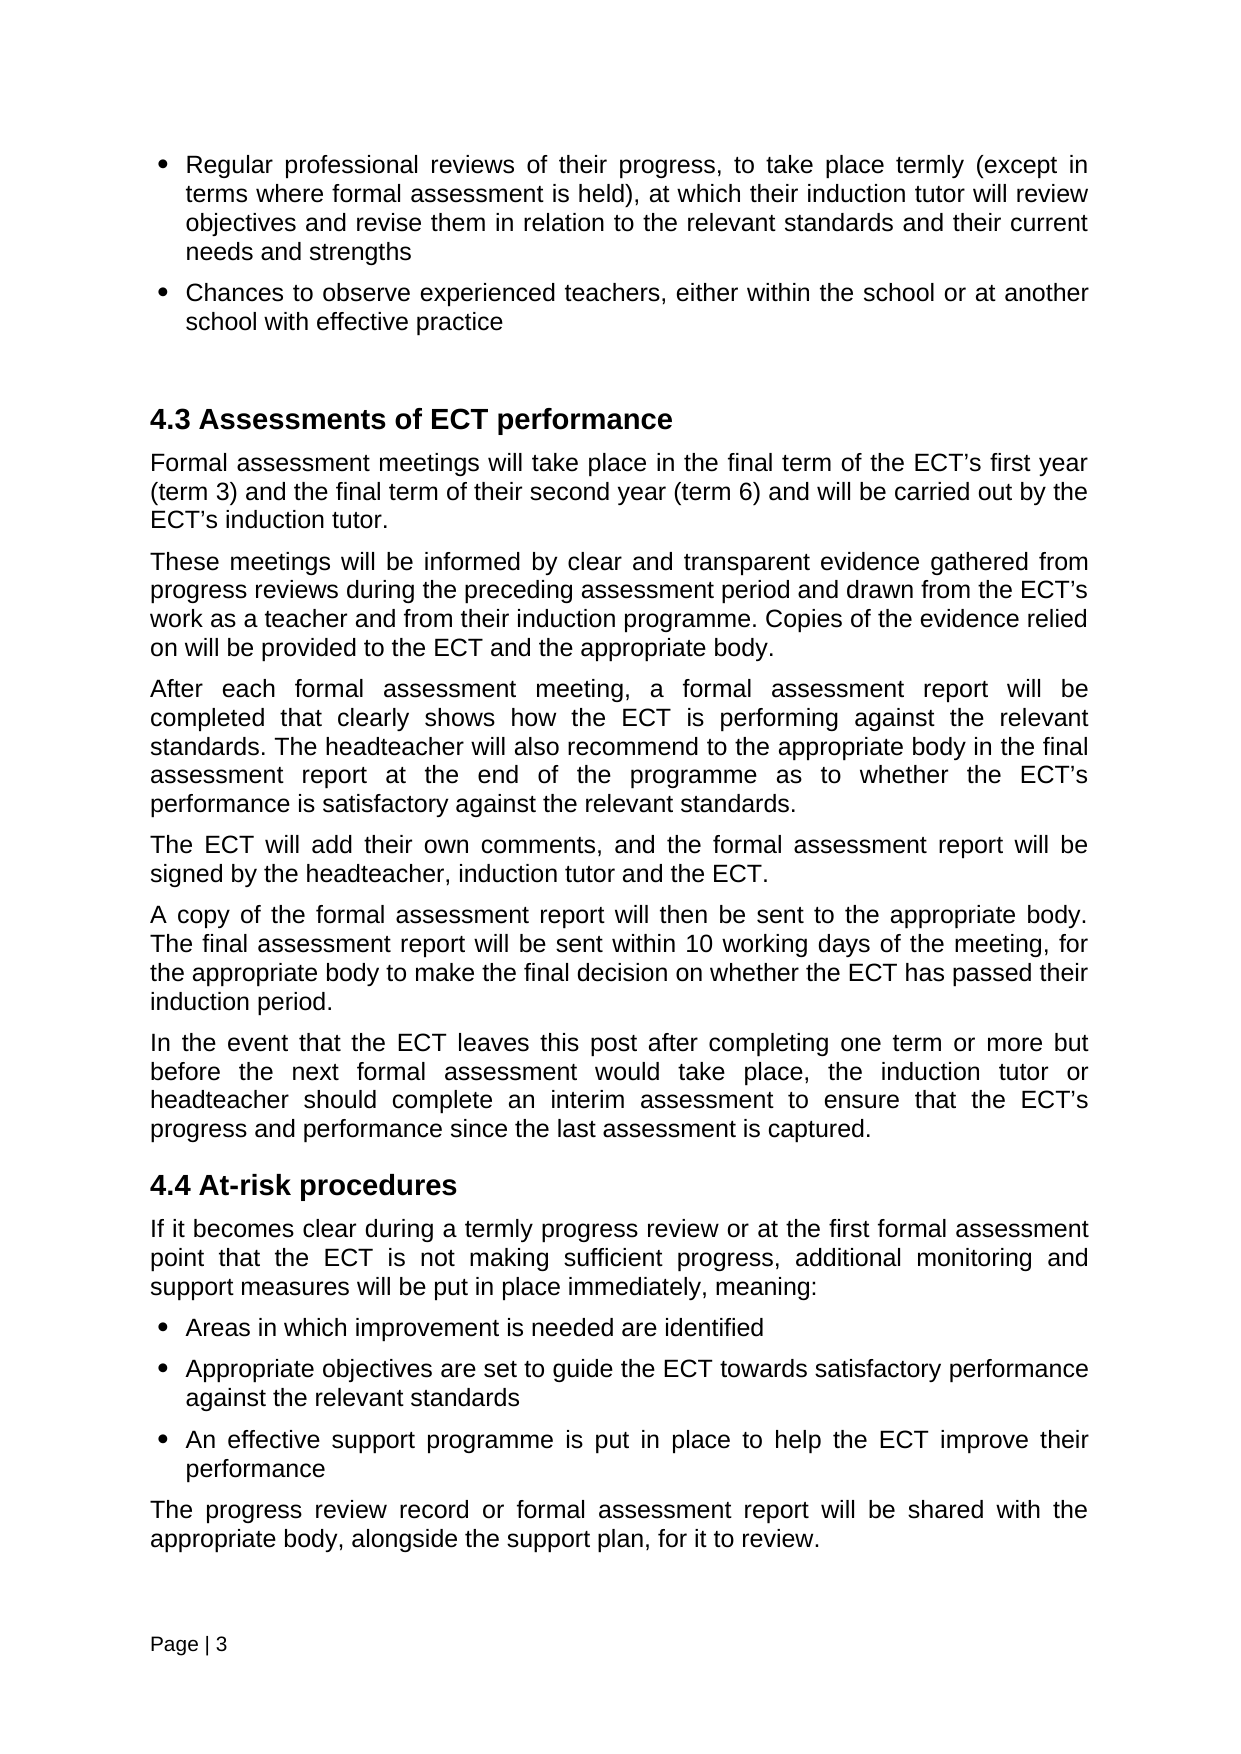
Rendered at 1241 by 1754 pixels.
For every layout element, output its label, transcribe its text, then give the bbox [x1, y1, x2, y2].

text After each formal assessment meeting, a formal assessment report will be completed that clearly shows how the ECT is performing against the relevant standards. The headteacher will also recommend to the appropriate body in the final assessment report at the end of the programme as to whether the ECT’s performance is satisfactory against the relevant standards. [150, 674, 1090, 818]
text The progress review record or formal assessment report will be shared with the appropriate body, alongside the support plan, for it to review. [150, 1495, 1090, 1552]
list Regular professional reviews of their progress, to take place termly (except in terms where formal assessment is held), at which their induction tutor will review objectives and revise them in relation to the relevant standards and their current needs and strengths [158, 150, 1090, 265]
list Areas in which improvement is needed are identified [158, 1313, 1090, 1342]
list Chances to observe experienced teachers, either within the school or at another school with effective practice [158, 278, 1090, 336]
list An effective support programme is put in place to help the ECT improve their performance [158, 1424, 1090, 1482]
text In the event that the ECT leaves this post after completing one term or more but before the next formal assessment would take place, the induction tutor or headteacher should complete an interim assessment to ensure that the ECT’s progress and performance since the last assessment is captured. [150, 1028, 1090, 1143]
text 4.4 At-risk procedures [150, 1168, 1090, 1201]
text If it becomes clear during a termly progress review or at the first formal assessment point that the ECT is not making sufficient progress, additional monitoring and support measures will be put in place immediately, meaning: [150, 1214, 1090, 1300]
text A copy of the formal assessment report will then be sent to the appropriate body. The final assessment report will be sent within 10 working days of the meeting, for the appropriate body to make the final decision on whether the ECT has passed their induction period. [150, 900, 1090, 1015]
text These meetings will be informed by clear and transparent evidence gathered from progress reviews during the preceding assessment period and drawn from the ECT’s work as a teacher and from their induction programme. Copies of the evidence relied on will be provided to the ECT and the appropriate body. [150, 547, 1090, 662]
list Appropriate objectives are set to guide the ECT towards satisfactory performance against the relevant standards [158, 1354, 1090, 1412]
text Formal assessment meetings will take place in the final term of the ECT’s first year (term 3) and the final term of their second year (term 6) and will be carried out by the ECT’s induction tutor. [150, 448, 1090, 534]
text The ECT will add their own comments, and the formal assessment report will be signed by the headteacher, induction tutor and the ECT. [150, 830, 1090, 888]
text 4.3 Assessments of ECT performance [150, 402, 1090, 435]
